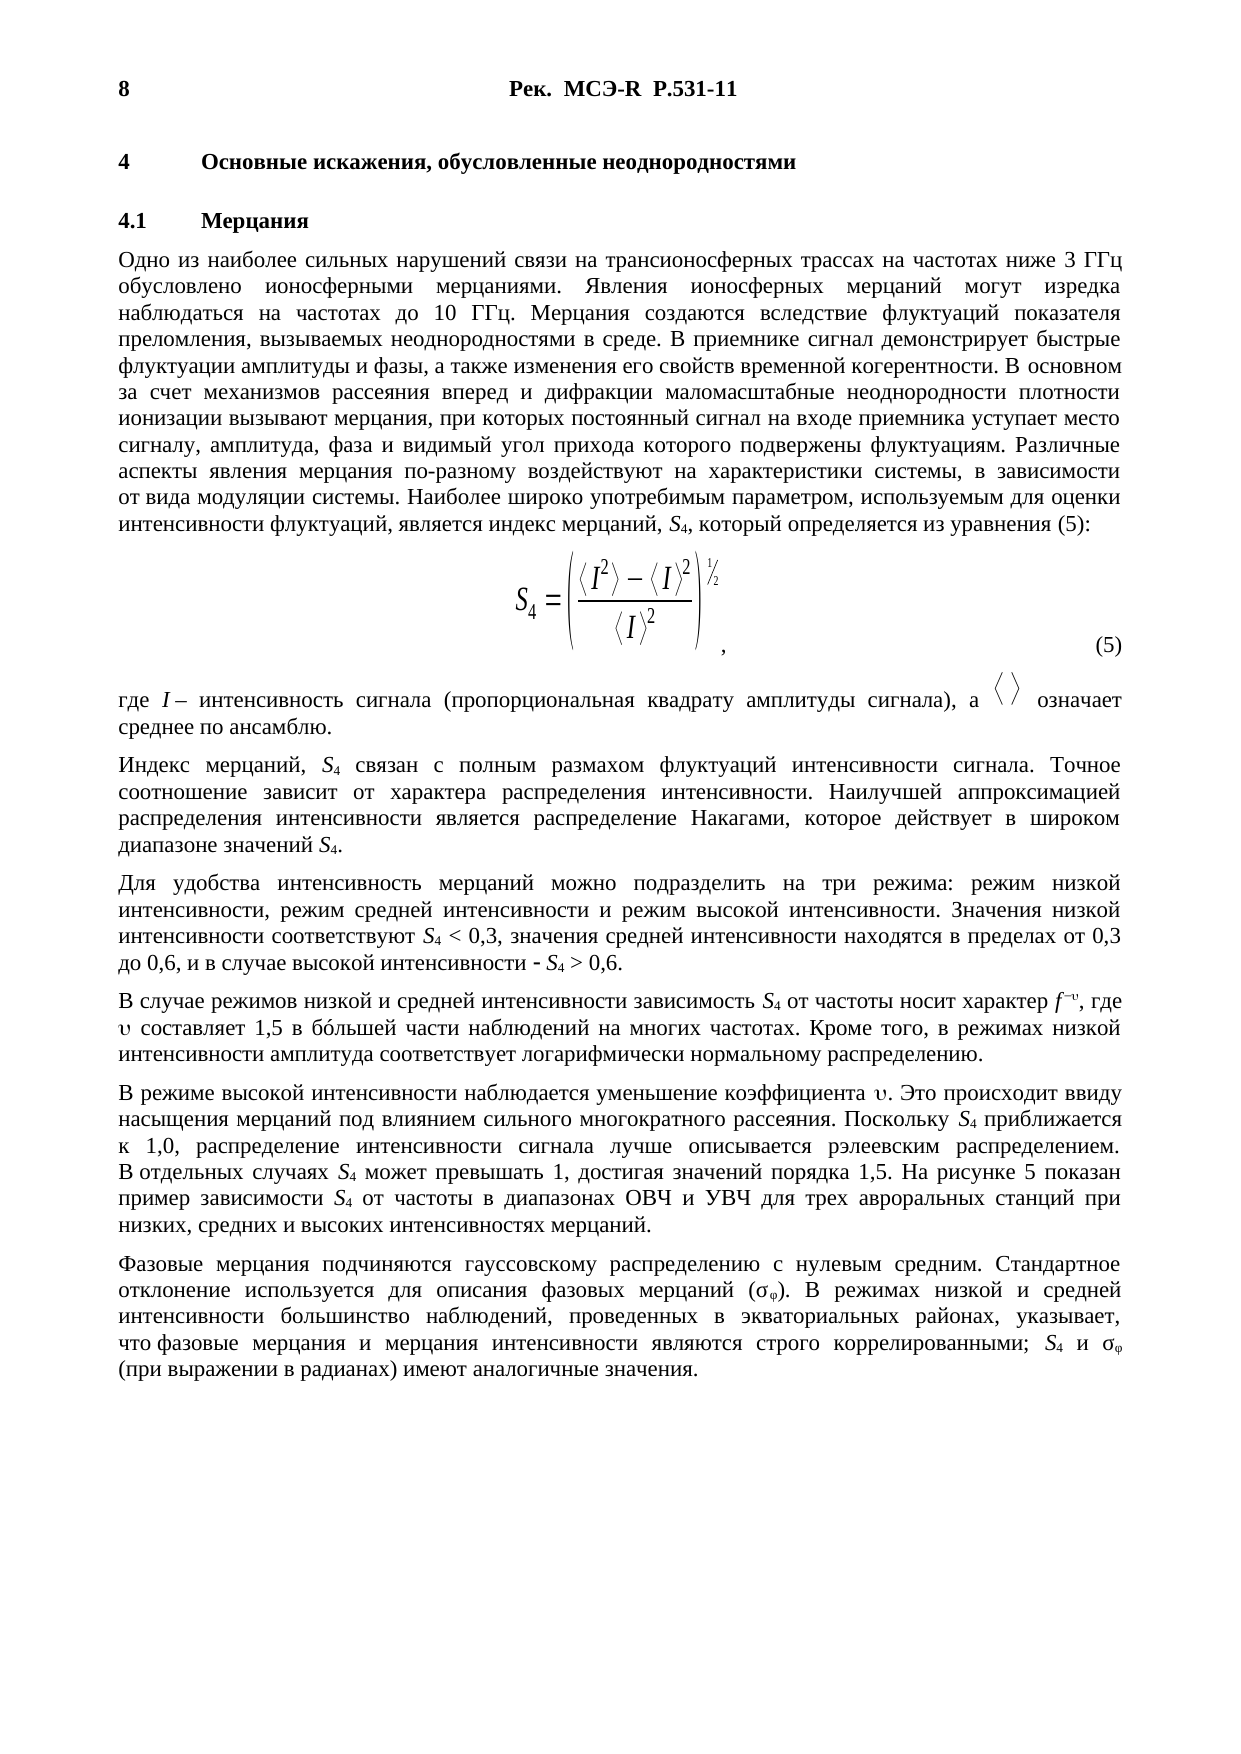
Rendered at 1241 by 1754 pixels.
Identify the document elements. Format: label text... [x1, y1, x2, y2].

text В случае режимов низкой и средней интенсивности зависимость S4 от частоты носит характер f –, где составляет 1,5 в бóльшей части наблюдений на многих частотах. Кроме того, в режимах низкой интенсивности амплитуда соответствует логарифмически нормальному распределению. [118, 987, 1122, 1066]
text Для удобства интенсивность мерцаний можно подразделить на три режима: режим низкой интенсивности, режим средней интенсивности и режим высокой интенсивности. Значения низкой интенсивности соответствуют S4 < 0,3, значения средней интенсивности находятся в пределах от 0,3 до 0,6, и в случае высокой интенсивности S4 > 0,6. [118, 869, 1122, 975]
subtitle 4.1 Мерцания [118, 207, 1122, 234]
text Фазовые мерцания подчиняются гауссовскому распределению с нулевым средним. Стандартное отклонение используется для описания фазовых мерцаний (σφ). В режимах низкой и средней интенсивности большинство наблюдений, проведенных в экваториальных районах, указывает, что фазовые мерцания и мерцания интенсивности являются строго коррелированными; S4 и σφ (при выражении в радианах) имеют аналогичные значения. [118, 1249, 1122, 1381]
text Индекс мерцаний, S4 связан с полным размахом флуктуаций интенсивности сигнала. Точное соотношение зависит от характера распределения интенсивности. Наилучшей аппроксимацией распределения интенсивности является распределение Накагами, которое действует в широком диапазоне значений S4. [118, 752, 1122, 857]
text где I – интенсивность сигнала (пропорциональная квадрату амплитуды сигнала), а означает среднее по ансамблю. [118, 669, 1122, 739]
text Одно из наиболее сильных нарушений связи на трансионосферных трассах на частотах ниже 3 ГГц обусловлено ионосферными мерцаниями. Явления ионосферных мерцаний могут изредка наблюдаться на частотах до 10 ГГц. Мерцания создаются вследствие флуктуаций показателя преломления, вызываемых неоднородностями в среде. В приемнике сигнал демонстрирует быстрые флуктуации амплитуды и фазы, а также изменения его свойств временной когерентности. В основном за счет механизмов рассеяния вперед и дифракции маломасштабные неоднородности плотности ионизации вызывают мерцания, при которых постоянный сигнал на входе приемника уступает место сигналу, амплитуда, фаза и видимый угол прихода которого подвержены флуктуациям. Различные аспекты явления мерцания по-разному воздействуют на характеристики системы, в зависимости от вида модуляции системы. Наиболее широко употребимым параметром, используемым для оценки интенсивности флуктуаций, является индекс мерцаний, S4, который определяется из уравнения (5): [118, 246, 1122, 536]
text , (5) [118, 549, 1122, 657]
text В режиме высокой интенсивности наблюдается уменьшение коэффициента . Это происходит ввиду насыщения мерцаний под влиянием сильного многократного рассеяния. Поскольку S4 приближается к 1,0, распределение интенсивности сигнала лучше описывается рэлеевским распределением. В отдельных случаях S4 может превышать 1, достигая значений порядка 1,5. На рисунке 5 показан пример зависимости S4 от частоты в диапазонах ОВЧ и УВЧ для трех авроральных станций при низких, средних и высоких интенсивностях мерцаний. [118, 1079, 1122, 1237]
subtitle 4 Основные искажения, обусловленные неоднородностями [118, 148, 1122, 174]
